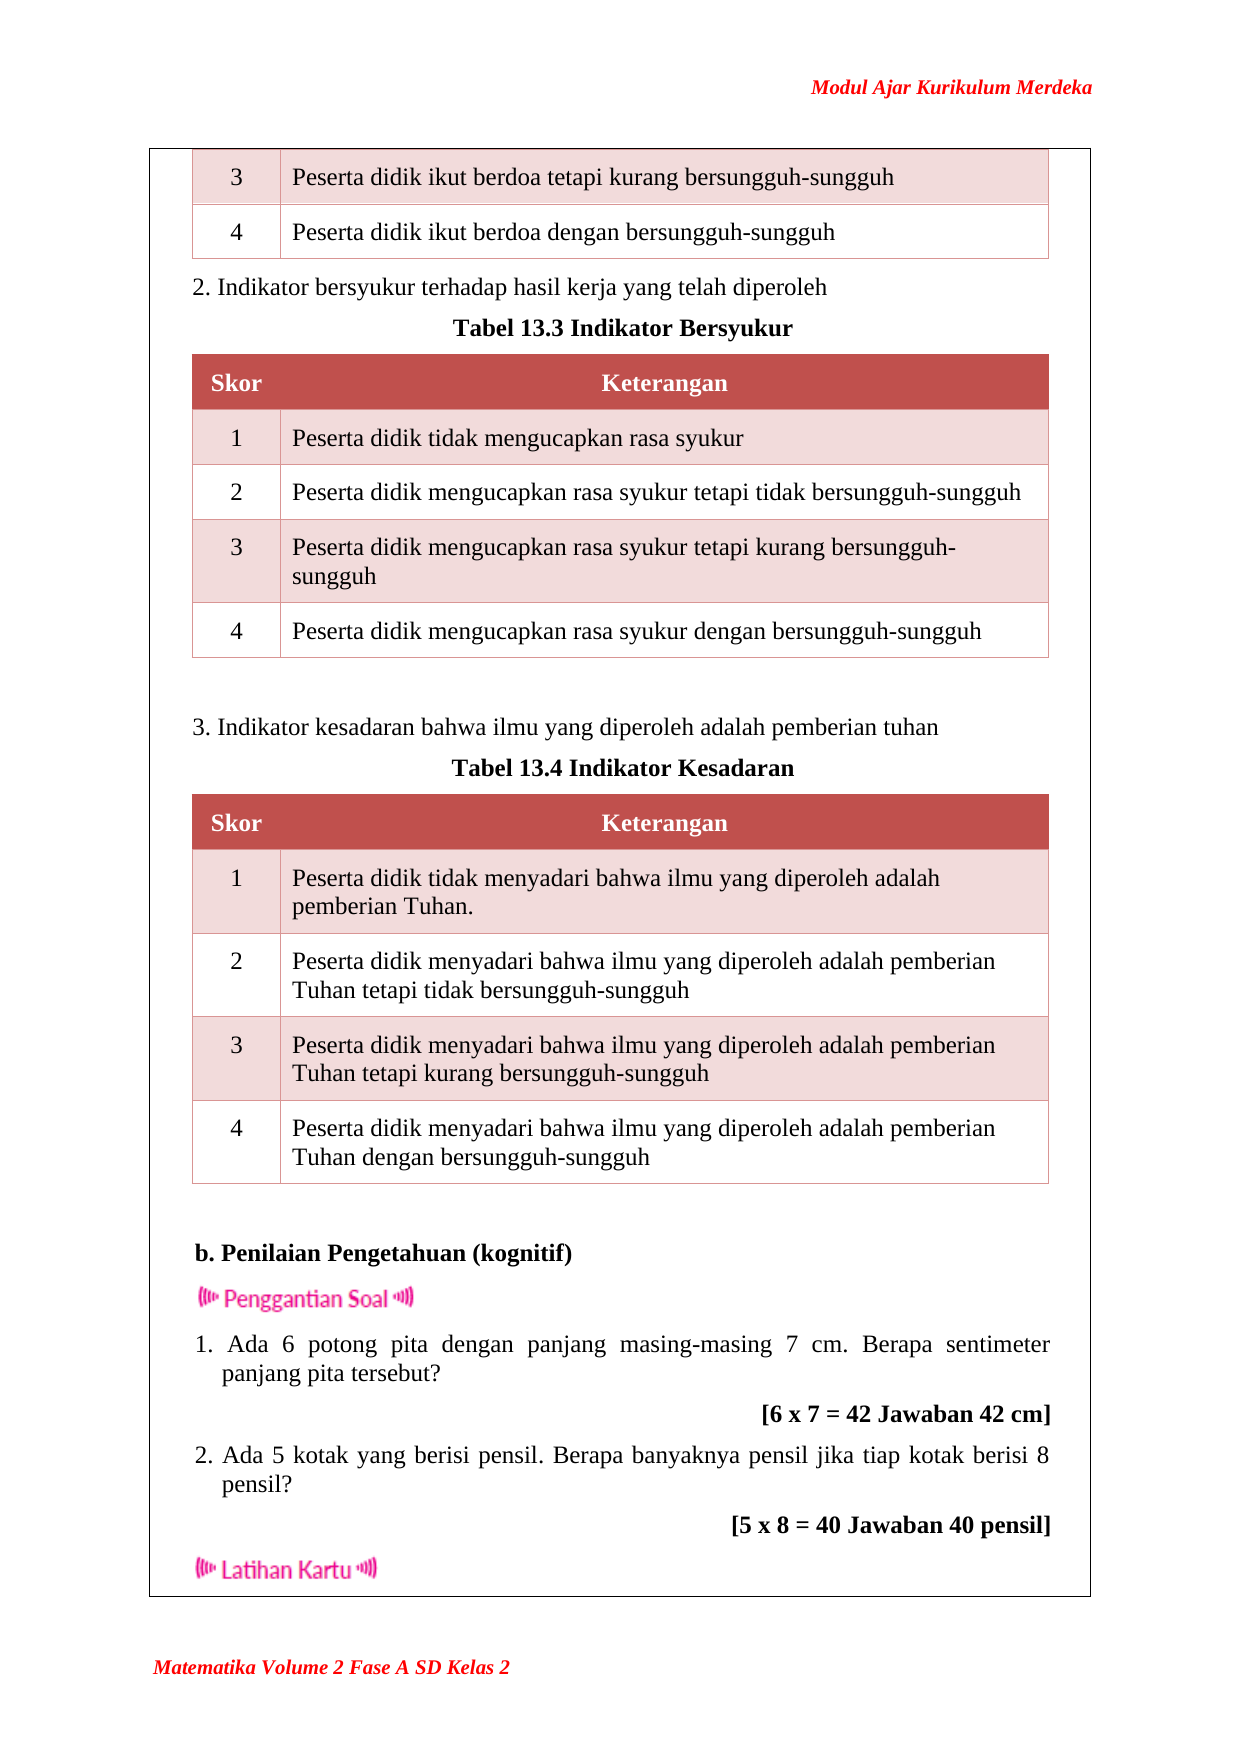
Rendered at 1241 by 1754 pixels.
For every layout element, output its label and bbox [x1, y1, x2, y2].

table_cell [150, 149, 1090, 1596]
picture [194, 1551, 386, 1584]
picture [194, 1279, 426, 1317]
